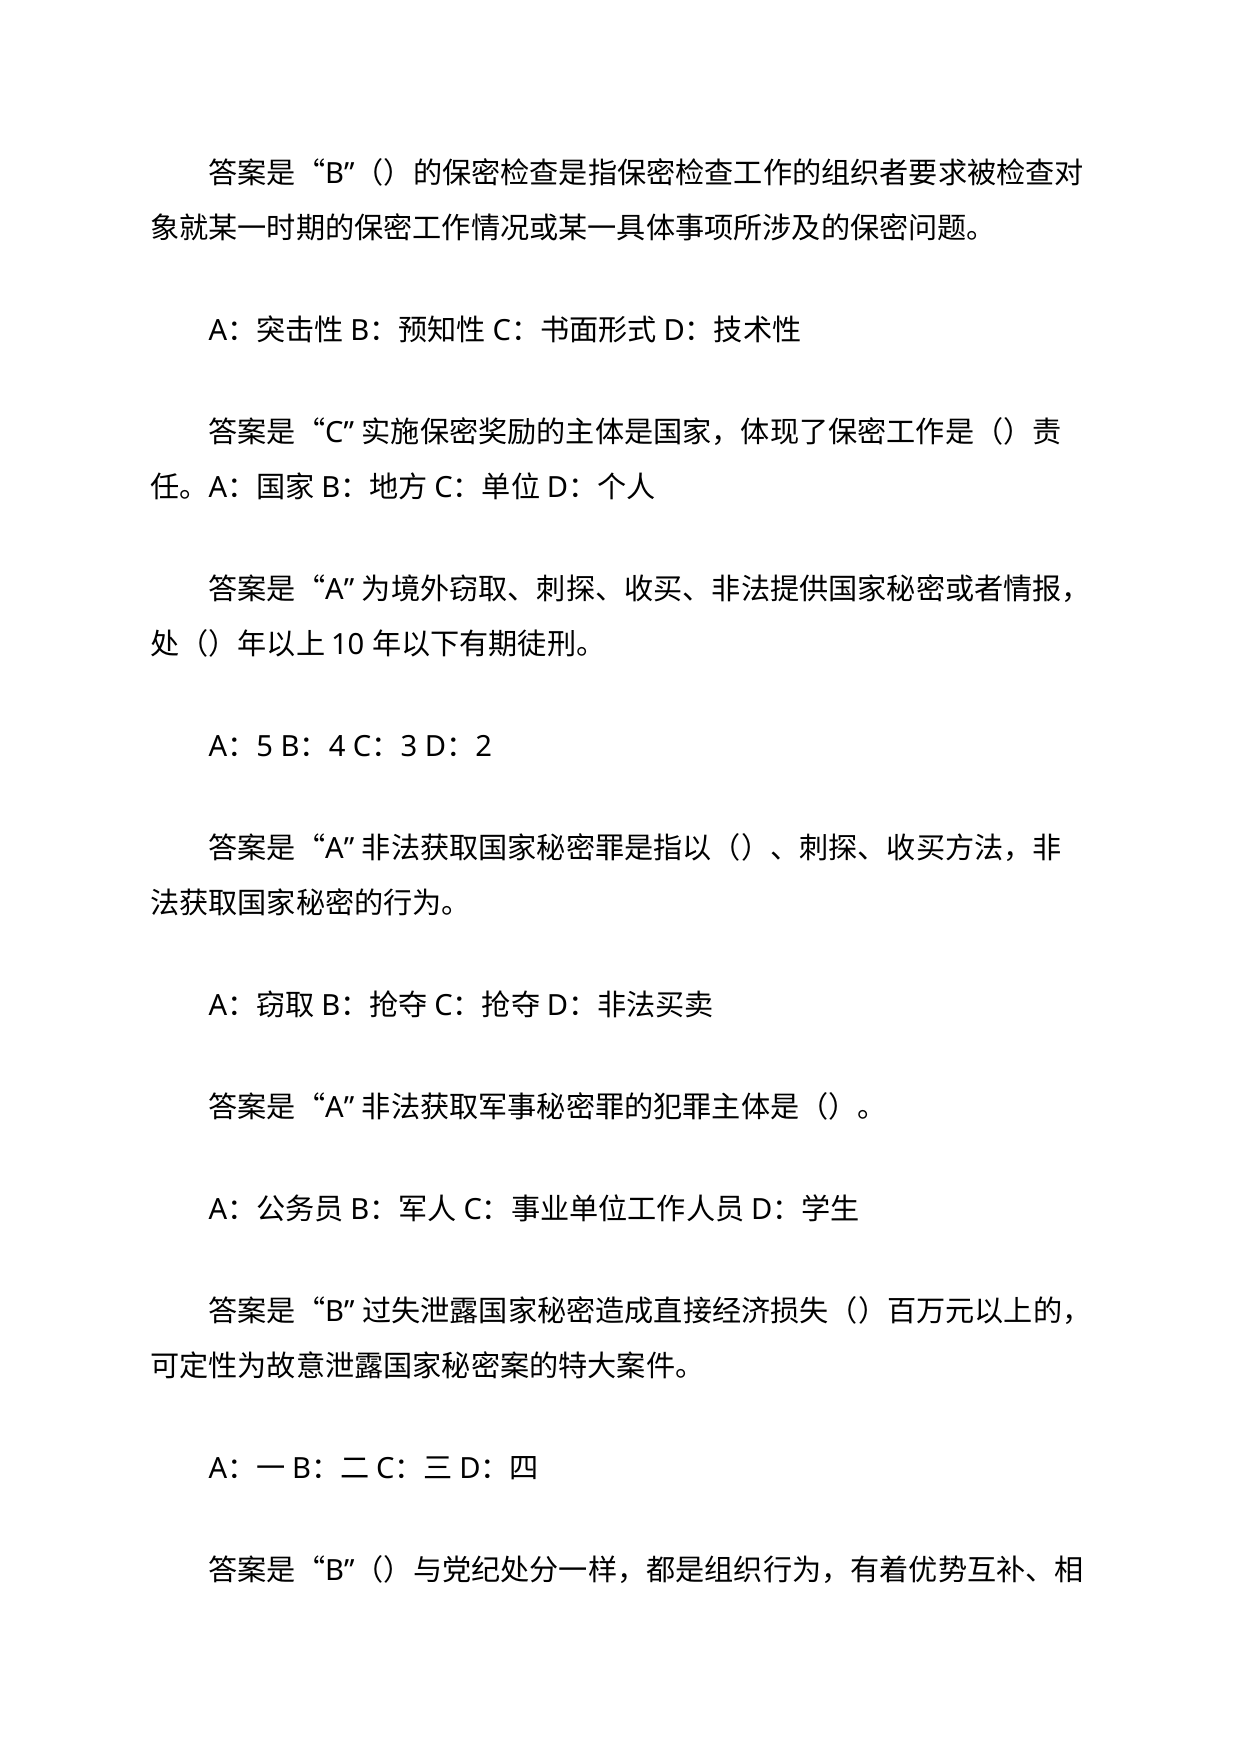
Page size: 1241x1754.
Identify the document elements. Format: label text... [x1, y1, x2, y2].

text A：公务员 B：军人 C：事业单位工作人员 D：学生 [150, 1185, 1090, 1228]
text 答案是“A” 非法获取军事秘密罪的犯罪主体是（）。 [150, 1083, 1090, 1126]
text 答案是“A” 非法获取国家秘密罪是指以（）、刺探、收买方法，非法获取国家秘密的行为。 [150, 825, 1090, 922]
text A：窃取 B：抢夺 C：抢夺 D：非法买卖 [150, 981, 1090, 1024]
text 答案是“C” 实施保密奖励的主体是国家，体现了保密工作是（）责任。A：国家 B：地方 C：单位 D：个人 [150, 409, 1090, 506]
text 答案是“B”（）的保密检查是指保密检查工作的组织者要求被检查对象就某一时期的保密工作情况或某一具体事项所涉及的保密问题。 [150, 150, 1090, 247]
text 答案是“B” 过失泄露国家秘密造成直接经济损失（）百万元以上的，可定性为故意泄露国家秘密案的特大案件。 [150, 1287, 1090, 1385]
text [150, 1546, 1090, 1588]
text A：5 B：4 C：3 D：2 [150, 723, 1090, 765]
text A：突击性 B：预知性 C：书面形式 D：技术性 [150, 307, 1090, 349]
text A：一 B：二 C：三 D：四 [150, 1444, 1090, 1487]
text 答案是“A” 为境外窃取、刺探、收买、非法提供国家秘密或者情报，处（）年以上10 年以下有期徒刑。 [150, 566, 1090, 663]
